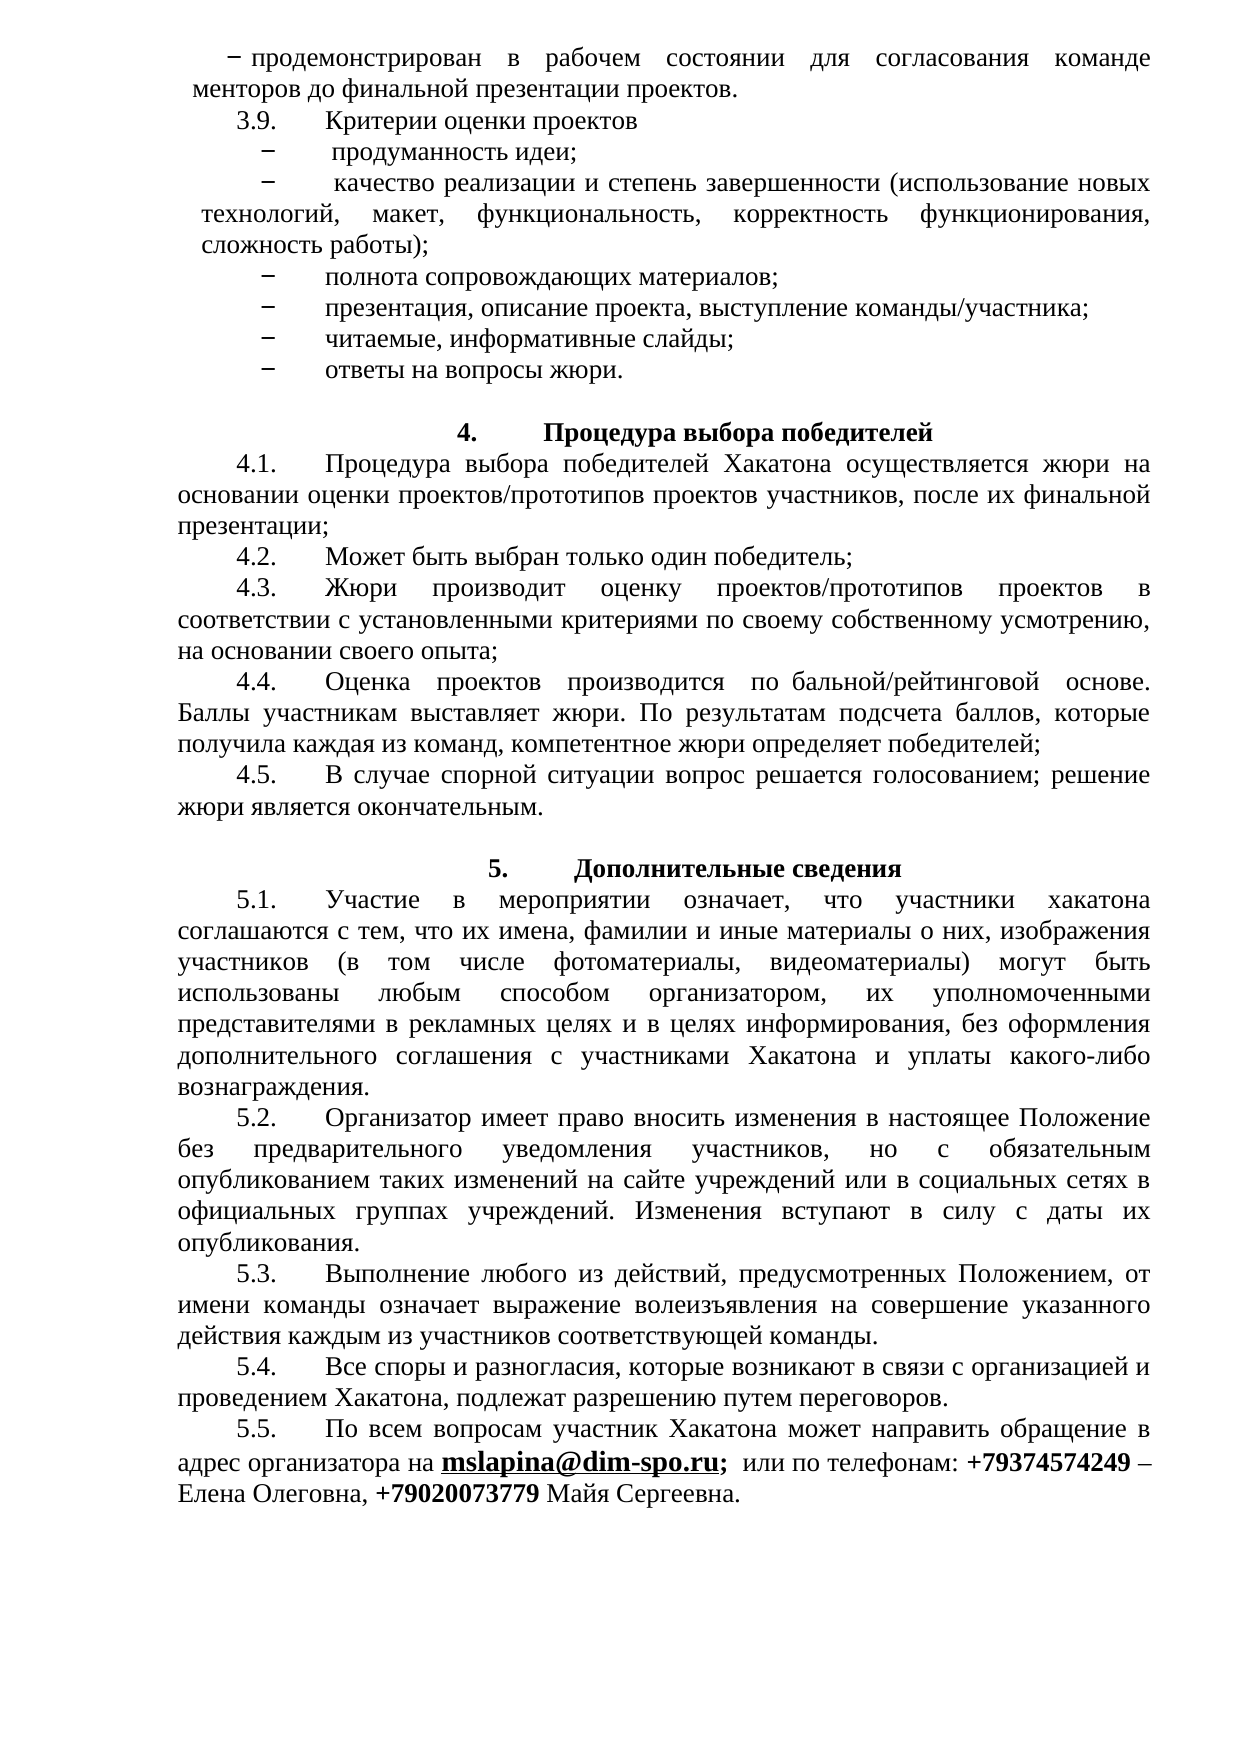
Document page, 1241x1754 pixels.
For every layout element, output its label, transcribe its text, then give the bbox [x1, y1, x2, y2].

list качество реализации и степень завершенности (использование новых технологий, макет, функциональность, корректность функционирования, сложность работы); [201, 166, 1152, 260]
list Процедура выбора победителей [201, 416, 1152, 447]
list презентация, описание проекта, выступление команды/участника; [201, 291, 1152, 322]
list полнота сопровождающих материалов; [201, 260, 1152, 291]
list продуманность идеи; [201, 135, 1152, 166]
list По всем вопросам участник Хакатона может направить обращение в адрес организатора на mslapina@dim-spo.ru; или по телефонам: +79374574249 – Елена Олеговна, +79020073779 Майя Сергеевна. [177, 1412, 1152, 1508]
list Все споры и разногласия, которые возникают в связи с организацией и проведением Хакатона, подлежат разрешению путем переговоров. [177, 1350, 1152, 1412]
list Дополнительные сведения [201, 852, 1152, 883]
list Участие в мероприятии означает, что участники хакатона соглашаются с тем, что их имена, фамилии и иные материалы о них, изображения участников (в том числе фотоматериалы, видеоматериалы) могут быть использованы любым способом организатором, их уполномоченными представителями в рекламных целях и в целях информирования, без оформления дополнительного соглашения с участниками Хакатона и уплаты какого-либо вознаграждения. [177, 883, 1152, 1101]
list В случае спорной ситуации вопрос решается голосованием; решение жюри является окончательным. [177, 758, 1152, 821]
list Процедура выбора победителей Хакатона осуществляется жюри на основании оценки проектов/прототипов проектов участников, после их финальной презентации; [177, 447, 1152, 540]
list Может быть выбран только один победитель; [177, 540, 1152, 572]
list Организатор имеет право вносить изменения в настоящее Положение без предварительного уведомления участников, но с обязательным опубликованием таких изменений на сайте учреждений или в социальных сетях в официальных группах учреждений. Изменения вступают в силу с даты их опубликования. [177, 1101, 1152, 1257]
list читаемые, информативные слайды; [201, 322, 1152, 353]
list Критерии оценки проектов [177, 104, 1152, 135]
list Выполнение любого из действий, предусмотренных Положением, от имени команды означает выражение волеизъявления на совершение указанного действия каждым из участников соответствующей команды. [177, 1257, 1152, 1350]
list продемонстрирован в рабочем состоянии для согласования команде менторов до финальной презентации проектов. [192, 41, 1152, 104]
list Жюри производит оценку проектов/прототипов проектов в соответствии с установленными критериями по своему собственному усмотрению, на основании своего опыта; [177, 572, 1152, 665]
list ответы на вопросы жюри. [201, 353, 1152, 385]
list Оценка проектов производится по бальной/рейтинговой основе. Баллы участникам выставляет жюри. По результатам подсчета баллов, которые получила каждая из команд, компетентное жюри определяет победителей; [177, 665, 1152, 758]
